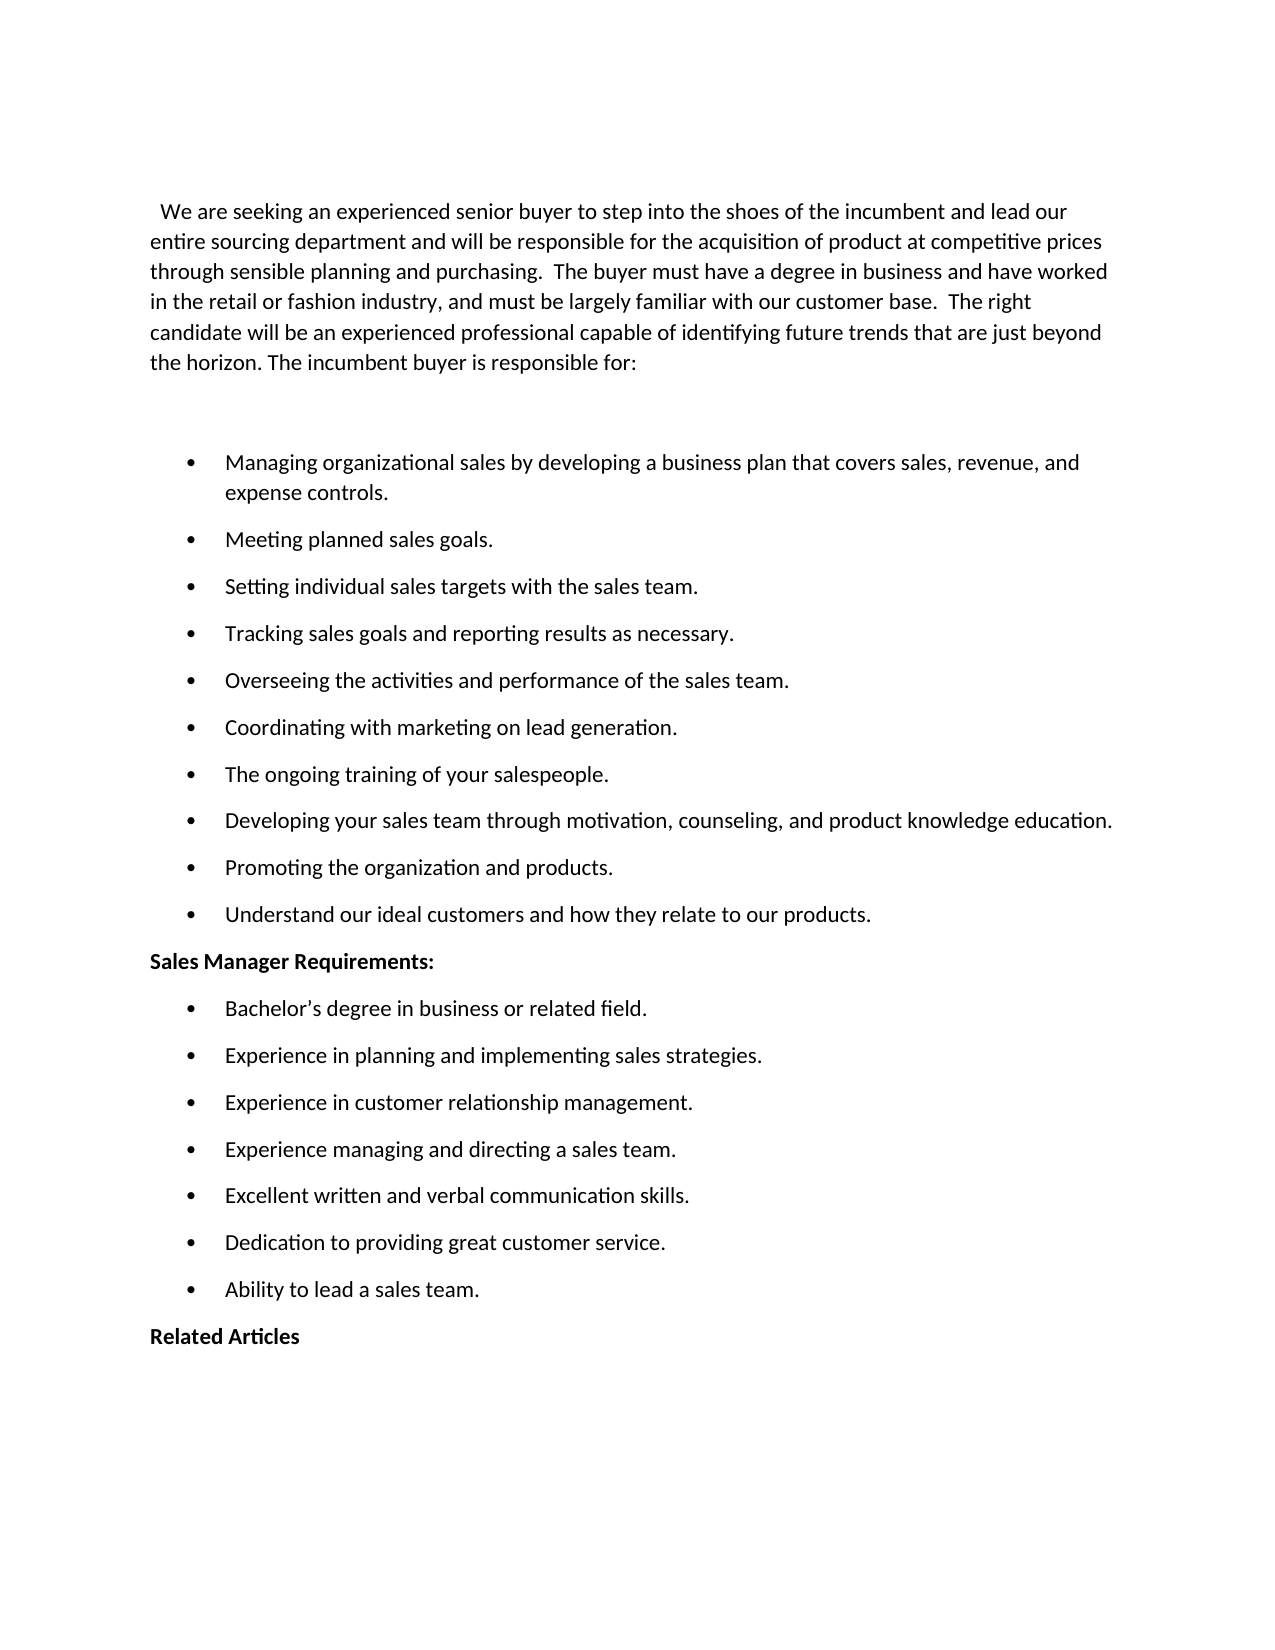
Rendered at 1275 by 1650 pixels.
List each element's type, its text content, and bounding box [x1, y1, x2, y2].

list Coordinating with marketing on lead generation. [187, 713, 1125, 741]
list Bachelor’s degree in business or related field. [187, 994, 1125, 1022]
list Tracking sales goals and reporting results as necessary. [187, 619, 1125, 647]
list Experience managing and directing a sales team. [187, 1135, 1125, 1163]
list Experience in planning and implementing sales strategies. [187, 1041, 1125, 1069]
list Managing organizational sales by developing a business plan that covers sales, revenue, and expense controls. [187, 448, 1125, 506]
list Excellent written and verbal communication skills. [187, 1182, 1125, 1209]
list The ongoing training of your salespeople. [187, 760, 1125, 788]
list Meeting planned sales goals. [187, 525, 1125, 553]
text Related Articles [150, 1322, 1125, 1350]
text We are seeking an experienced senior buyer to step into the shoes of the incumbent and lead our entire sourcing department and will be responsible for the acquisition of product at competitive prices through sensible planning and purchasing. The buyer must have a degree in business and have worked in the retail or fashion industry, and must be largely familiar with our customer base. The right candidate will be an experienced professional capable of identifying future trends that are just beyond the horizon. The incumbent buyer is responsible for: [150, 197, 1125, 376]
list Developing your sales team through motivation, counseling, and product knowledge education. [187, 807, 1125, 834]
list Experience in customer relationship management. [187, 1088, 1125, 1116]
list Promoting the organization and products. [187, 853, 1125, 881]
text Sales Manager Requirements: [150, 947, 1125, 975]
list Overseeing the activities and performance of the sales team. [187, 666, 1125, 694]
list Ability to lead a sales team. [187, 1275, 1125, 1303]
list Understand our ideal customers and how they relate to our products. [187, 900, 1125, 928]
list Dedication to providing great customer service. [187, 1228, 1125, 1256]
list Setting individual sales targets with the sales team. [187, 572, 1125, 600]
